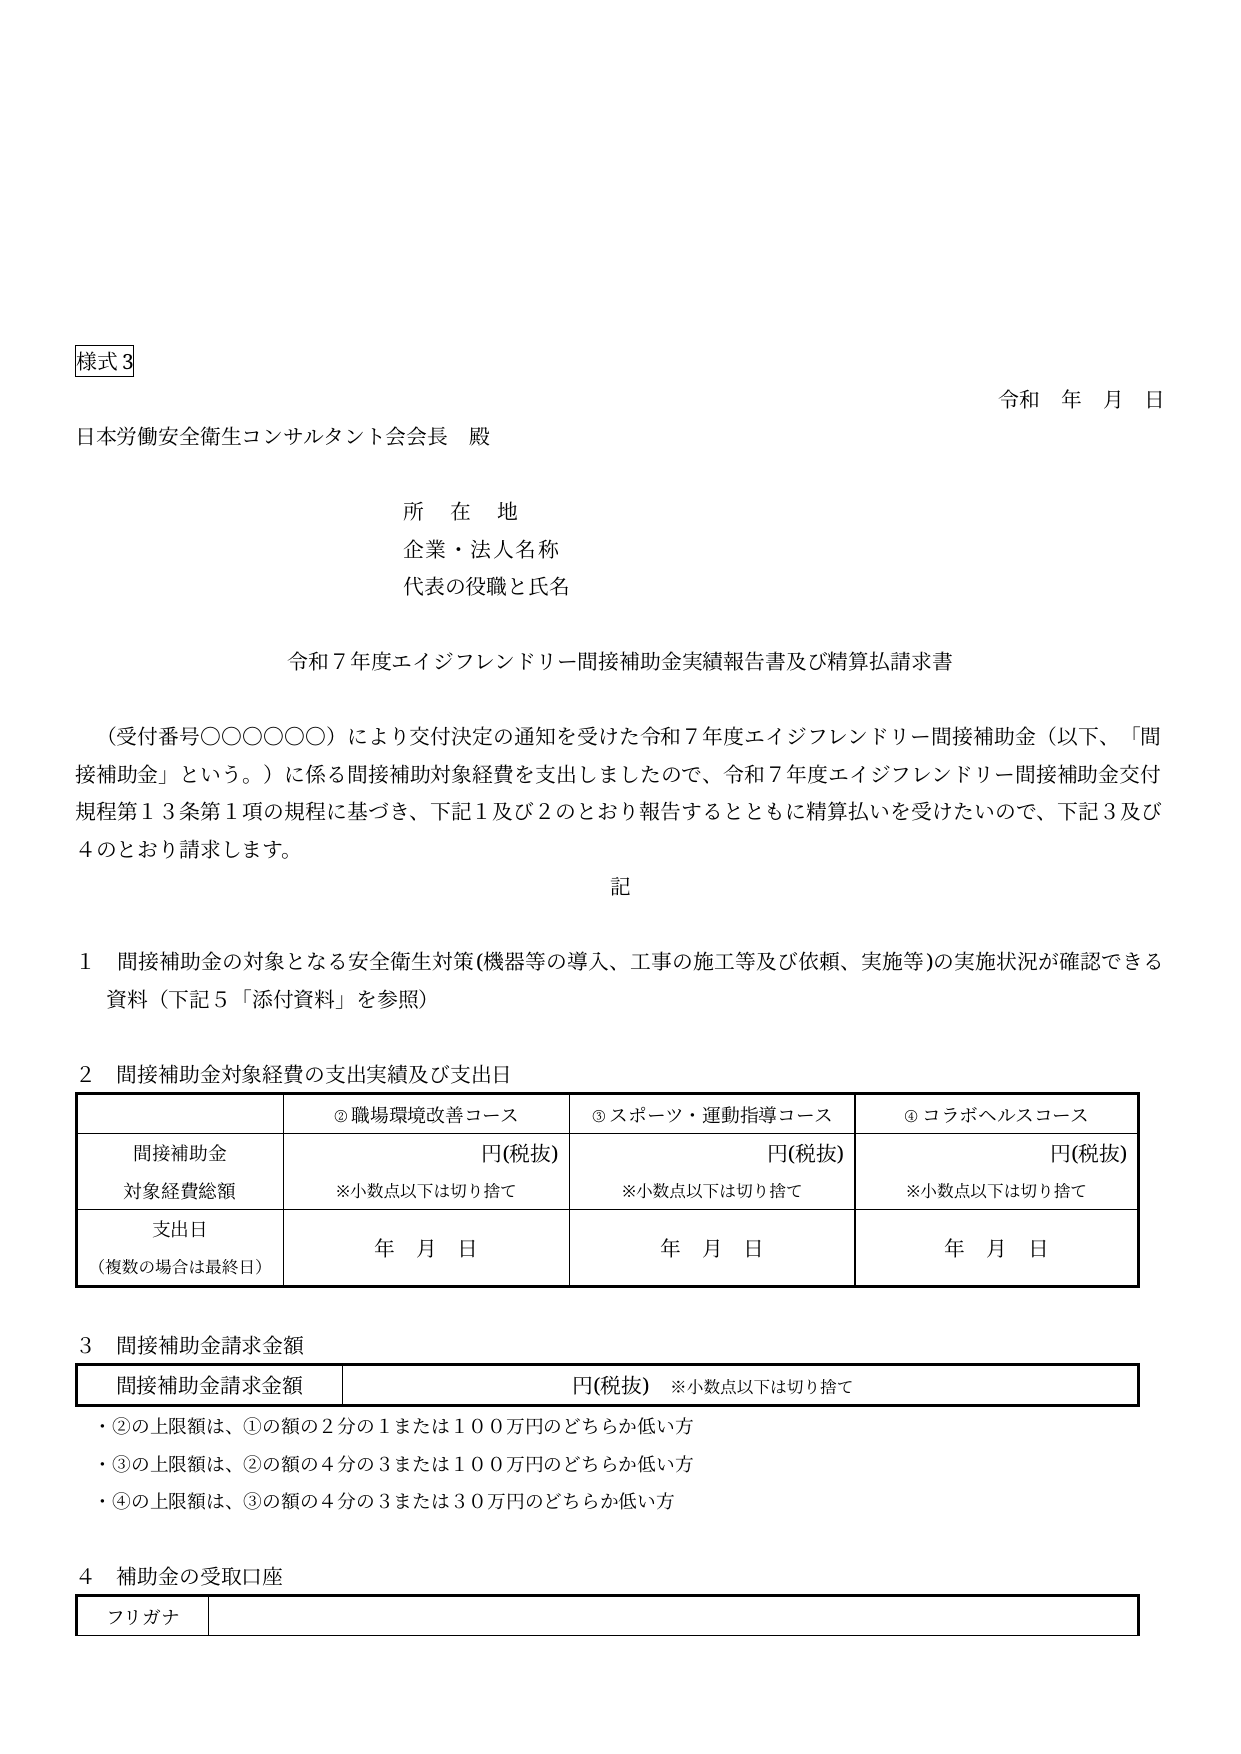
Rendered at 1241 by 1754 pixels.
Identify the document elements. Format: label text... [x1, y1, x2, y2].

table_header ④コラボヘルスコース [856, 1095, 1137, 1133]
table_header フリガナ [78, 1597, 208, 1635]
text 日本労働安全衛生コンサルタント会会長 殿 [75, 417, 1165, 454]
text 令和 年 月 日 [75, 379, 1165, 417]
table_header [209, 1597, 1137, 1635]
table_header ②職場環境改善コース [284, 1095, 569, 1133]
text ４ 補助金の受取口座 [75, 1557, 1165, 1594]
table_header [78, 1095, 283, 1133]
text ・②の上限額は、①の額の２分の１または１００万円のどちらか低い方 [75, 1407, 1165, 1444]
table_header 間接補助金請求金額 [78, 1366, 342, 1403]
text 企業・法人名称 [403, 529, 1165, 567]
table_cell 間接補助金 対象経費総額 [78, 1134, 283, 1209]
table_cell 円(税抜) ※小数点以下は切り捨て [570, 1134, 854, 1209]
text 所在地 [403, 492, 1165, 529]
text 様式3 [75, 342, 1165, 379]
table_cell 支出日 （複数の場合は最終日） [78, 1210, 283, 1285]
table_header ③スポーツ・運動指導コース [570, 1095, 854, 1133]
table_cell 年 月 日 [856, 1210, 1137, 1285]
text 令和７年度エイジフレンドリー間接補助金実績報告書及び精算払請求書 [75, 642, 1165, 679]
text ２ 間接補助金対象経費の支出実績及び支出日 [75, 1054, 1165, 1092]
text （受付番号〇〇〇〇〇〇）により交付決定の通知を受けた令和７年度エイジフレンドリー間接補助金（以下、「間接補助金」という。）に係る間接補助対象経費を支出しましたので、令和７年度エイジフレンドリー間接補助金交付規程第１３条第１項の規程に基づき、下記１及び２のとおり報告するとともに精算払いを受けたいので、下記３及び４のとおり請求します。 [75, 717, 1165, 867]
text ３ 間接補助金請求金額 [75, 1325, 1165, 1363]
table_cell 年 月 日 [284, 1210, 569, 1285]
table_cell 年 月 日 [570, 1210, 854, 1285]
table_header 円(税抜) ※小数点以下は切り捨て [343, 1366, 1137, 1403]
text 代表の役職と氏名 [403, 567, 1165, 604]
subtitle 記 [75, 867, 1165, 904]
text １ 間接補助金の対象となる安全衛生対策(機器等の導入、工事の施工等及び依頼、実施等)の実施状況が確認できる資料（下記５「添付資料」を参照） [75, 942, 1165, 1017]
table_cell 円(税抜) ※小数点以下は切り捨て [284, 1134, 569, 1209]
table_cell 円(税抜) ※小数点以下は切り捨て [856, 1134, 1137, 1209]
text ・③の上限額は、②の額の４分の３または１００万円のどちらか低い方 [75, 1444, 1165, 1482]
text ・④の上限額は、③の額の４分の３または３０万円のどちらか低い方 [75, 1482, 1165, 1519]
